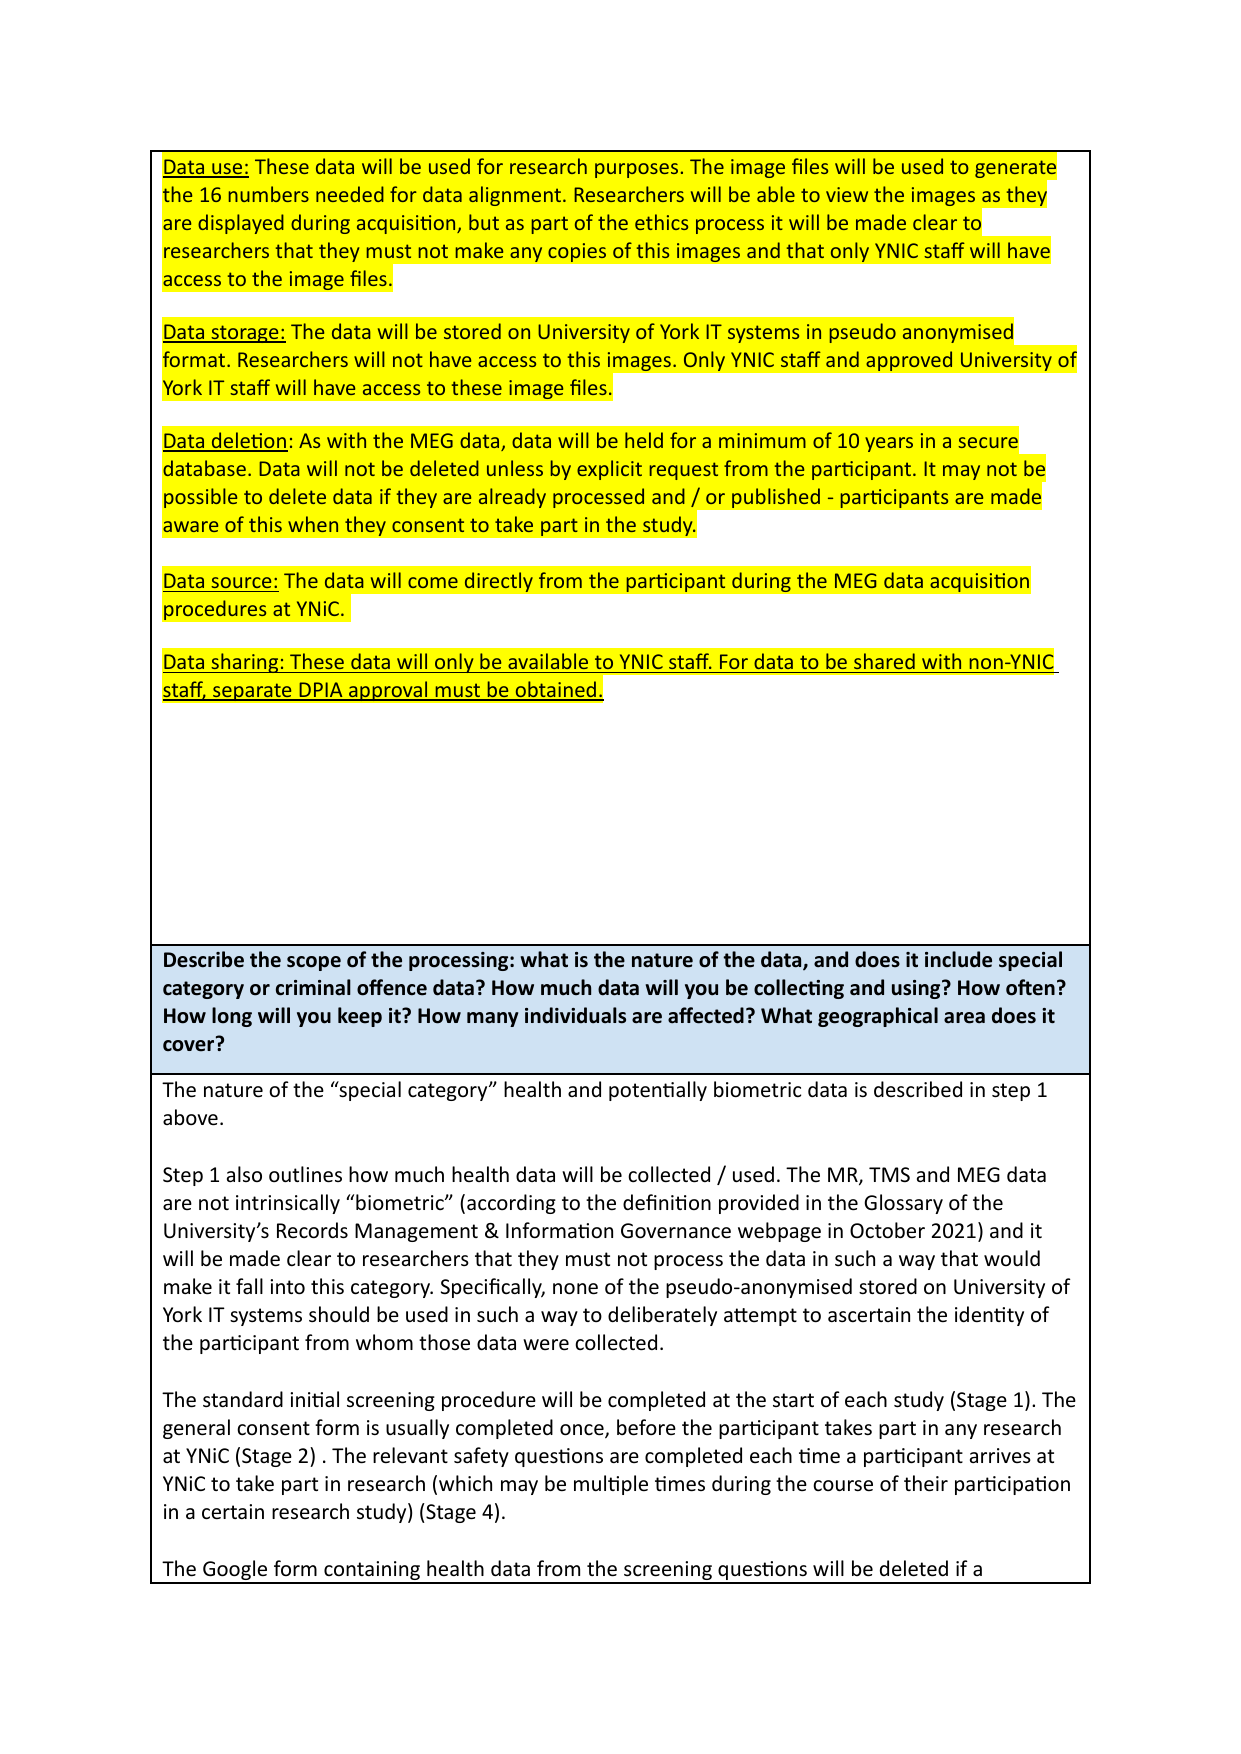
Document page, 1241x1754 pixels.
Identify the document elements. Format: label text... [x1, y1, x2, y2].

table_cell Describe the scope of the processing: what is the nature of the data, and does it include special category or criminal offence data? How much data will you be collecting and using? How often? How long will you keep it? How many individuals are affected? What geographical area does it cover? [152, 946, 1089, 1073]
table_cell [152, 1075, 1089, 1582]
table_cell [152, 152, 1089, 943]
